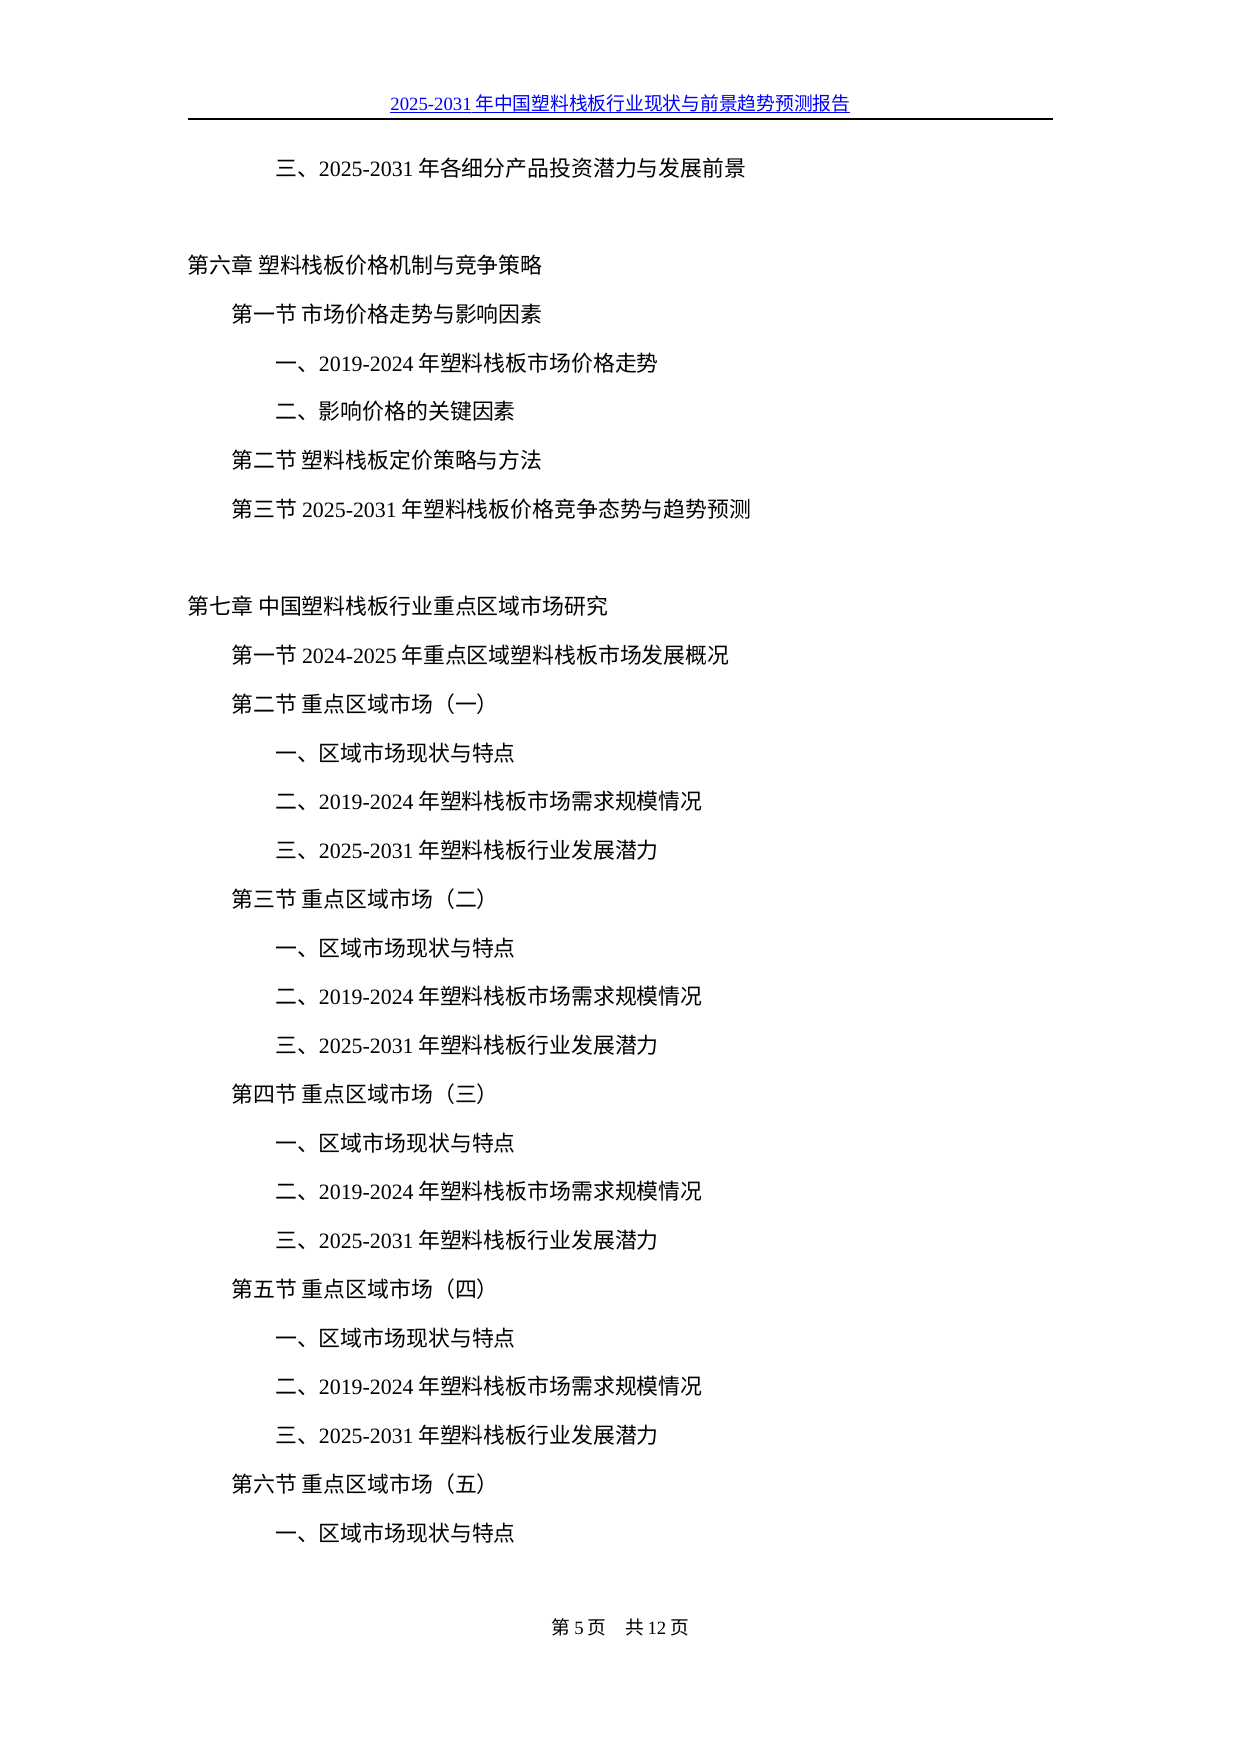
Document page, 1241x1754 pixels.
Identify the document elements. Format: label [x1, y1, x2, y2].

text [187, 150, 1053, 1548]
